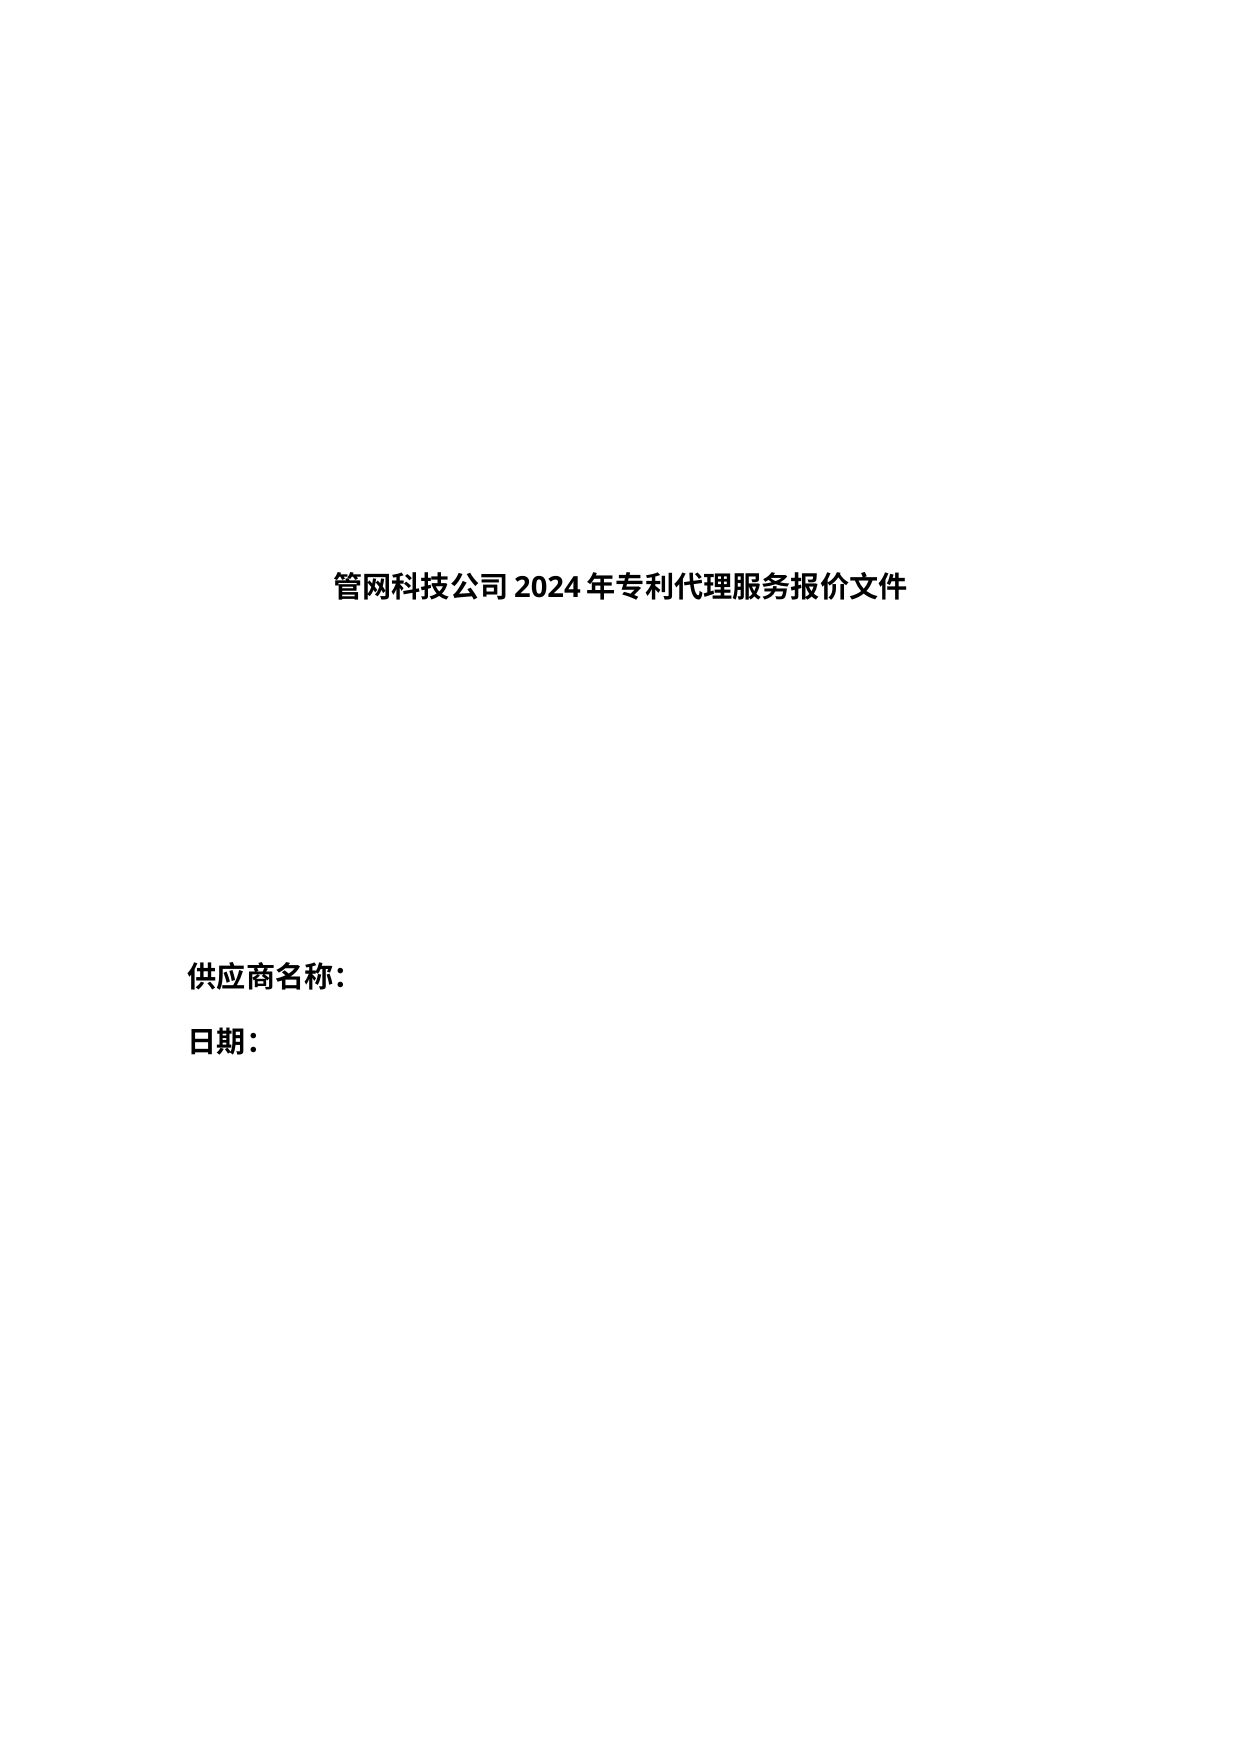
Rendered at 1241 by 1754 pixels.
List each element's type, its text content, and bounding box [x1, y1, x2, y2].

text 管网科技公司2024年专利代理服务报价文件 [187, 552, 1053, 617]
text 供应商名称： [187, 942, 1053, 1007]
text 日期： [187, 1007, 1053, 1072]
